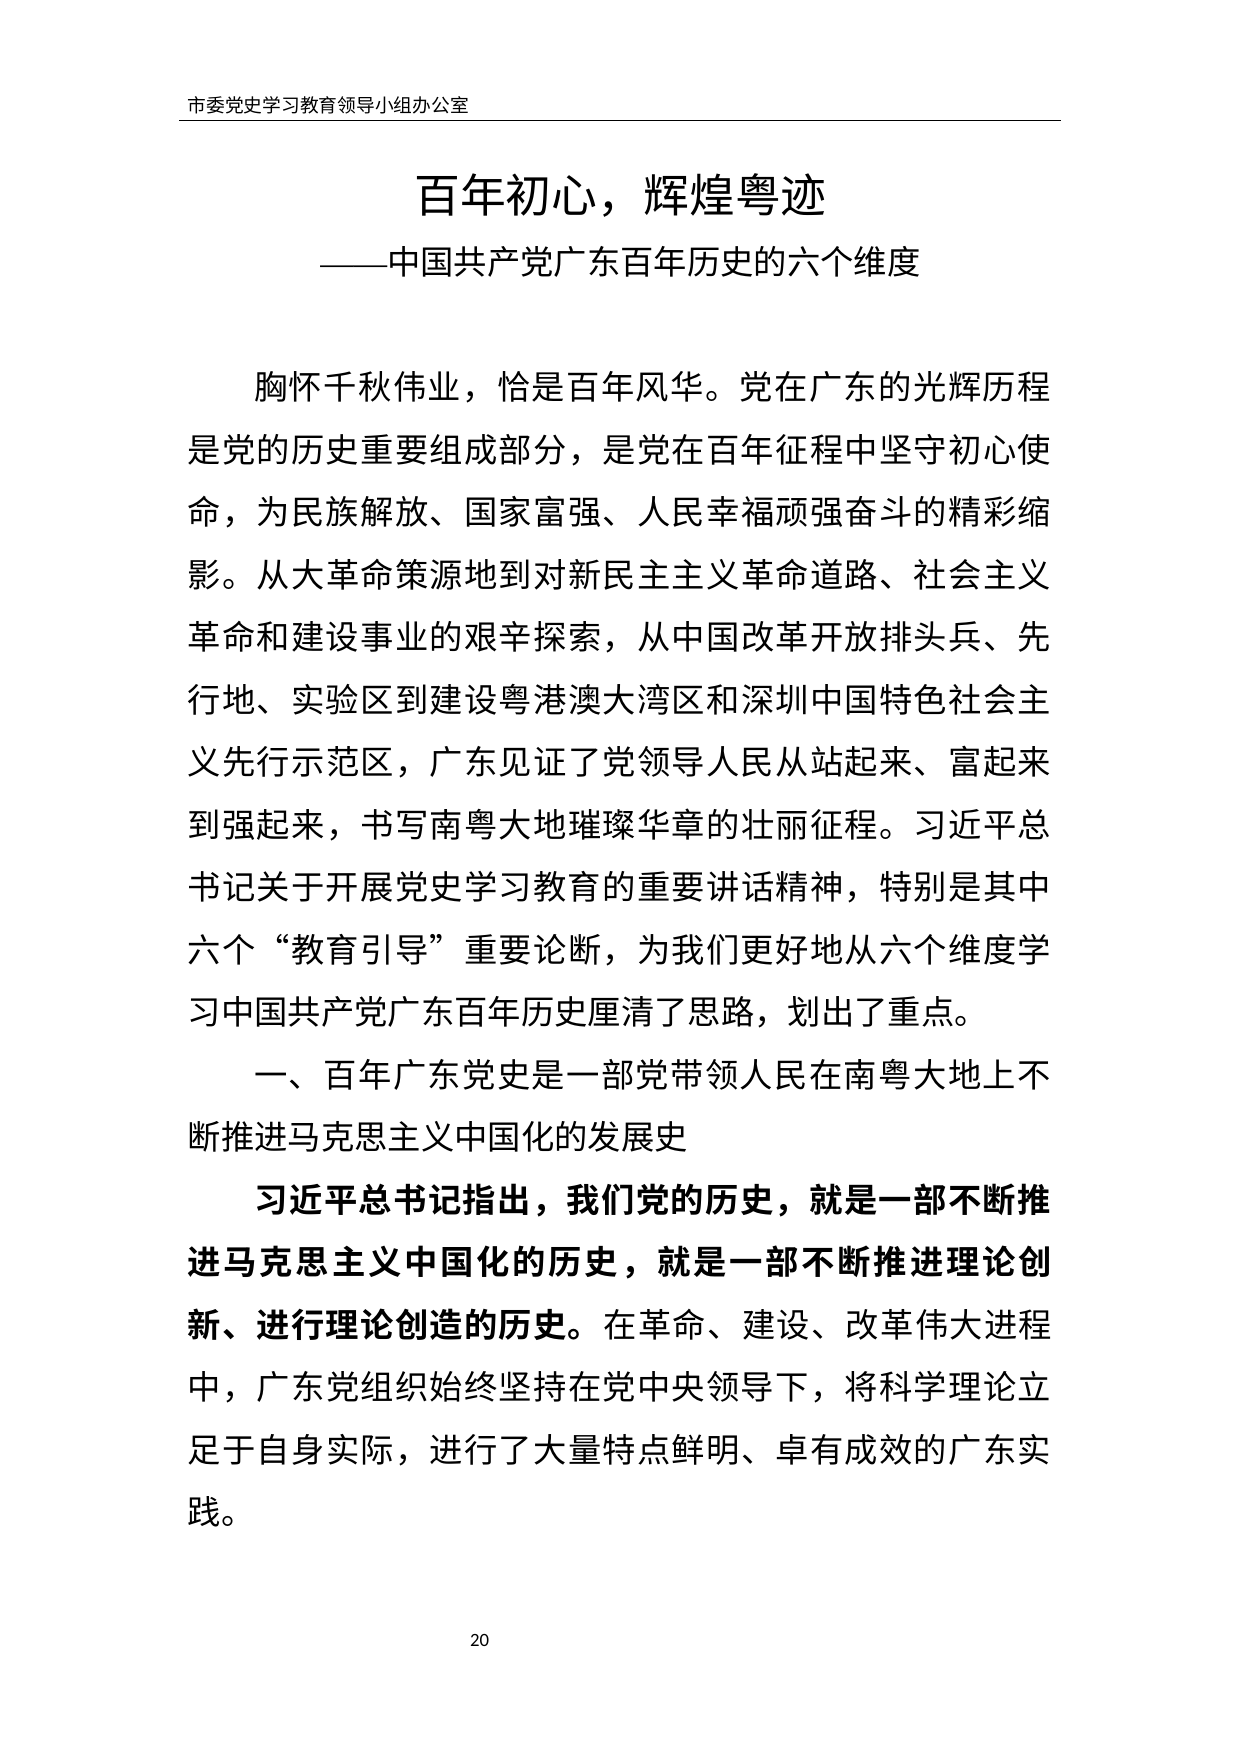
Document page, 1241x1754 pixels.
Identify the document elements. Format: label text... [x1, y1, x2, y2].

text 习近平总书记指出，我们党的历史，就是一部不断推进马克思主义中国化的历史，就是一部不断推进理论创新、进行理论创造的历史。在革命、建设、改革伟大进程中，广东党组织始终坚持在党中央领导下，将科学理论立足于自身实际，进行了大量特点鲜明、卓有成效的广东实践。 [187, 1162, 1053, 1537]
text 胸怀千秋伟业，恰是百年风华。党在广东的光辉历程是党的历史重要组成部分，是党在百年征程中坚守初心使命，为民族解放、国家富强、人民幸福顽强奋斗的精彩缩影。从大革命策源地到对新民主主义革命道路、社会主义革命和建设事业的艰辛探索，从中国改革开放排头兵、先行地、实验区到建设粤港澳大湾区和深圳中国特色社会主义先行示范区，广东见证了党领导人民从站起来、富起来到强起来，书写南粤大地璀璨华章的壮丽征程。习近平总书记关于开展党史学习教育的重要讲话精神，特别是其中六个“教育引导”重要论断，为我们更好地从六个维度学习中国共产党广东百年历史厘清了思路，划出了重点。 [187, 349, 1053, 1037]
text 一、百年广东党史是一部党带领人民在南粤大地上不断推进马克思主义中国化的发展史 [187, 1037, 1053, 1162]
text ——中国共产党广东百年历史的六个维度 [187, 224, 1053, 287]
text 百年初心，辉煌粤迹 [187, 162, 1053, 224]
